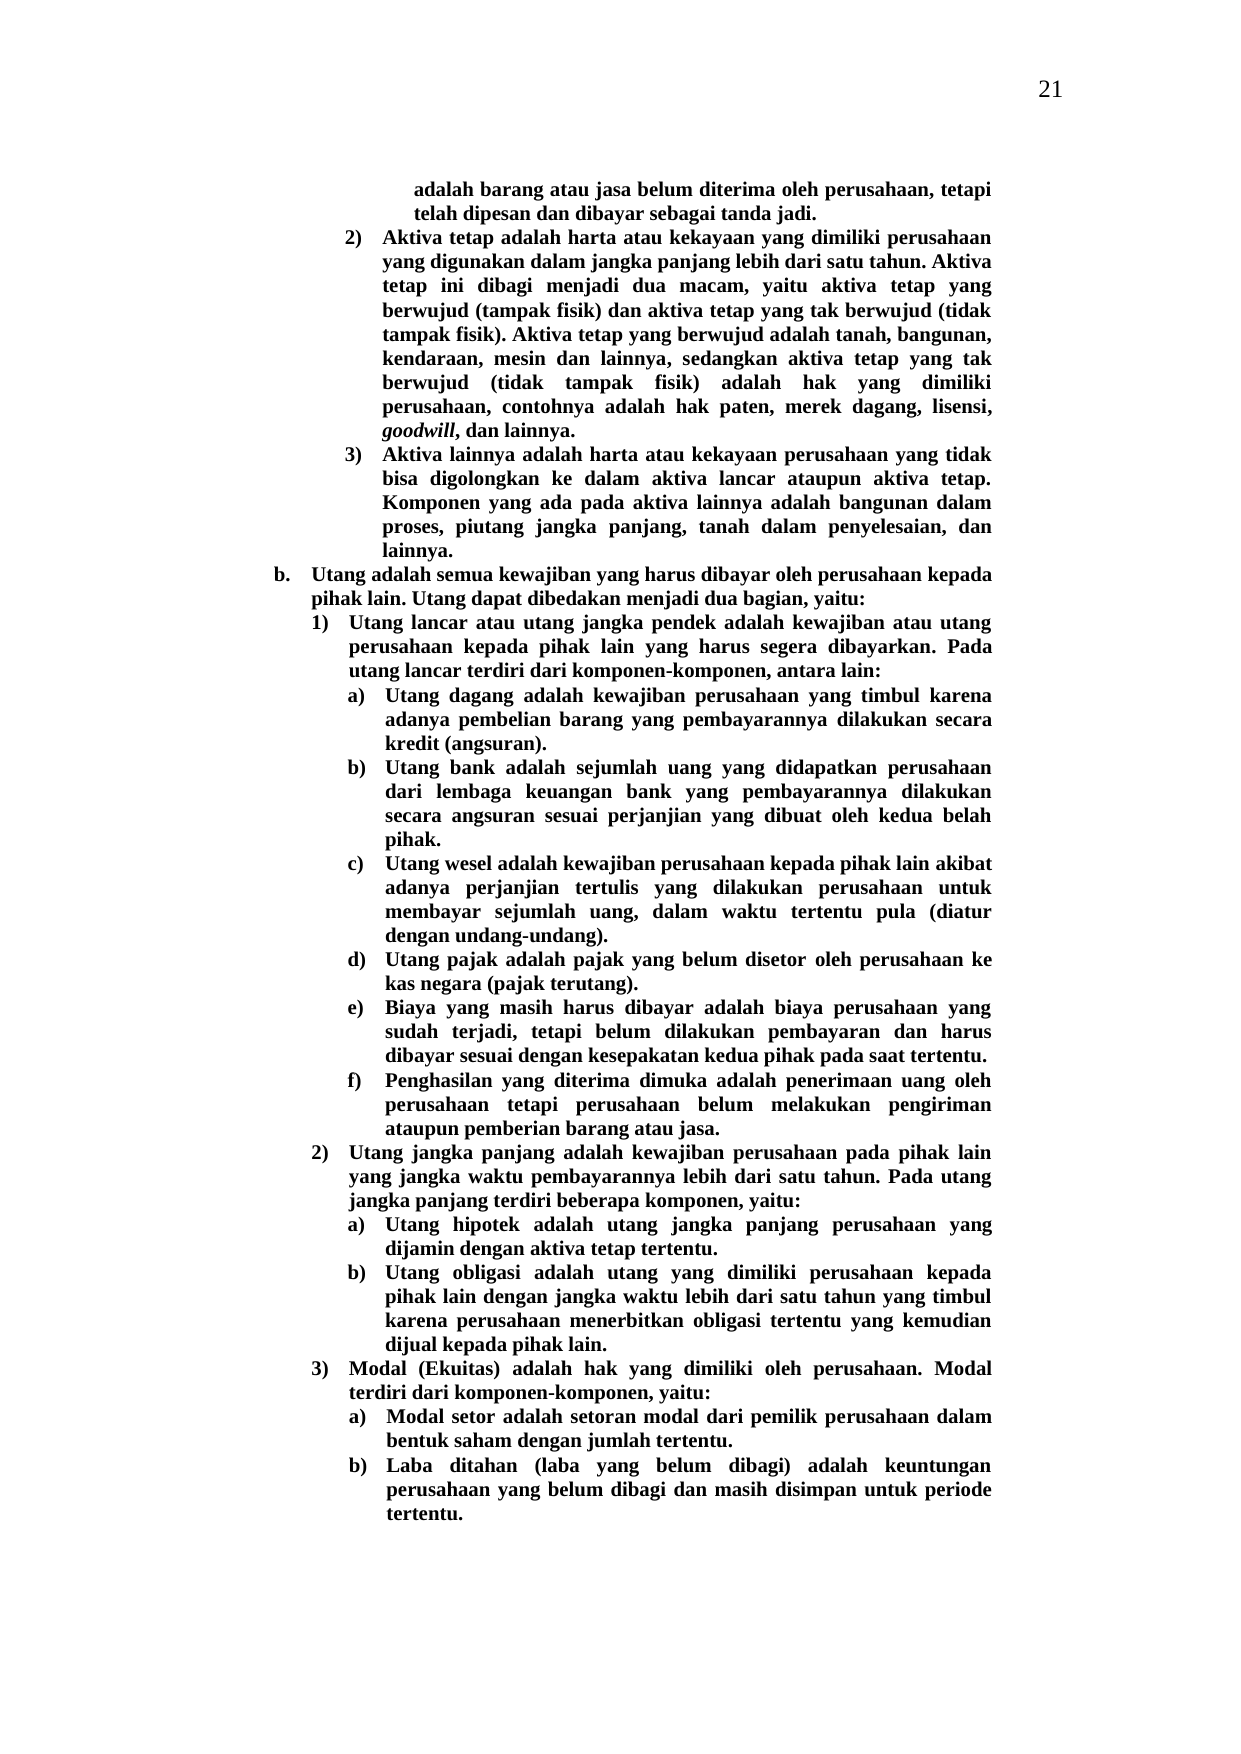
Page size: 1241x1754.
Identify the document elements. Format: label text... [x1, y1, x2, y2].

list Biaya yang masih harus dibayar adalah biaya perusahaan yang sudah terjadi, tetapi belum dilakukan pembayaran dan harus dibayar sesuai dengan kesepakatan kedua pihak pada saat tertentu. [347, 995, 992, 1067]
list Utang dagang adalah kewajiban perusahaan yang timbul karena adanya pembelian barang yang pembayarannya dilakukan secara kredit (angsuran). [347, 682, 992, 755]
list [384, 177, 992, 225]
list Utang adalah semua kewajiban yang harus dibayar oleh perusahaan kepada pihak lain. Utang dapat dibedakan menjadi dua bagian, yaitu: [274, 562, 992, 610]
list Modal (Ekuitas) adalah hak yang dimiliki oleh perusahaan. Modal terdiri dari komponen-komponen, yaitu: [311, 1356, 992, 1404]
list Utang obligasi adalah utang yang dimiliki perusahaan kepada pihak lain dengan jangka waktu lebih dari satu tahun yang timbul karena perusahaan menerbitkan obligasi tertentu yang kemudian dijual kepada pihak lain. [347, 1260, 992, 1356]
list Utang jangka panjang adalah kewajiban perusahaan pada pihak lain yang jangka waktu pembayarannya lebih dari satu tahun. Pada utang jangka panjang terdiri beberapa komponen, yaitu: [311, 1140, 992, 1212]
list Laba ditahan (laba yang belum dibagi) adalah keuntungan perusahaan yang belum dibagi dan masih disimpan untuk periode tertentu. [349, 1452, 992, 1525]
list Aktiva lainnya adalah harta atau kekayaan perusahaan yang tidak bisa digolongkan ke dalam aktiva lancar ataupun aktiva tetap. Komponen yang ada pada aktiva lainnya adalah bangunan dalam proses, piutang jangka panjang, tanah dalam penyelesaian, dan lainnya. [344, 442, 992, 562]
list Utang lancar atau utang jangka pendek adalah kewajiban atau utang perusahaan kepada pihak lain yang harus segera dibayarkan. Pada utang lancar terdiri dari komponen-komponen, antara lain: [311, 610, 992, 682]
list Modal setor adalah setoran modal dari pemilik perusahaan dalam bentuk saham dengan jumlah tertentu. [349, 1404, 992, 1452]
list Utang hipotek adalah utang jangka panjang perusahaan yang dijamin dengan aktiva tetap tertentu. [347, 1212, 992, 1260]
list Utang pajak adalah pajak yang belum disetor oleh perusahaan ke kas negara (pajak terutang). [347, 947, 992, 995]
list Penghasilan yang diterima dimuka adalah penerimaan uang oleh perusahaan tetapi perusahaan belum melakukan pengiriman ataupun pemberian barang atau jasa. [347, 1067, 992, 1140]
list Utang bank adalah sejumlah uang yang didapatkan perusahaan dari lembaga keuangan bank yang pembayarannya dilakukan secara angsuran sesuai perjanjian yang dibuat oleh kedua belah pihak. [347, 755, 992, 851]
list Utang wesel adalah kewajiban perusahaan kepada pihak lain akibat adanya perjanjian tertulis yang dilakukan perusahaan untuk membayar sejumlah uang, dalam waktu tertentu pula (diatur dengan undang-undang). [347, 851, 992, 947]
list Aktiva tetap adalah harta atau kekayaan yang dimiliki perusahaan yang digunakan dalam jangka panjang lebih dari satu tahun. Aktiva tetap ini dibagi menjadi dua macam, yaitu aktiva tetap yang berwujud (tampak fisik) dan aktiva tetap yang tak berwujud (tidak tampak fisik). Aktiva tetap yang berwujud adalah tanah, bangunan, kendaraan, mesin dan lainnya, sedangkan aktiva tetap yang tak berwujud (tidak tampak fisik) adalah hak yang dimiliki perusahaan, contohnya adalah hak paten, merek dagang, lisensi, goodwill, dan lainnya. [344, 225, 992, 442]
